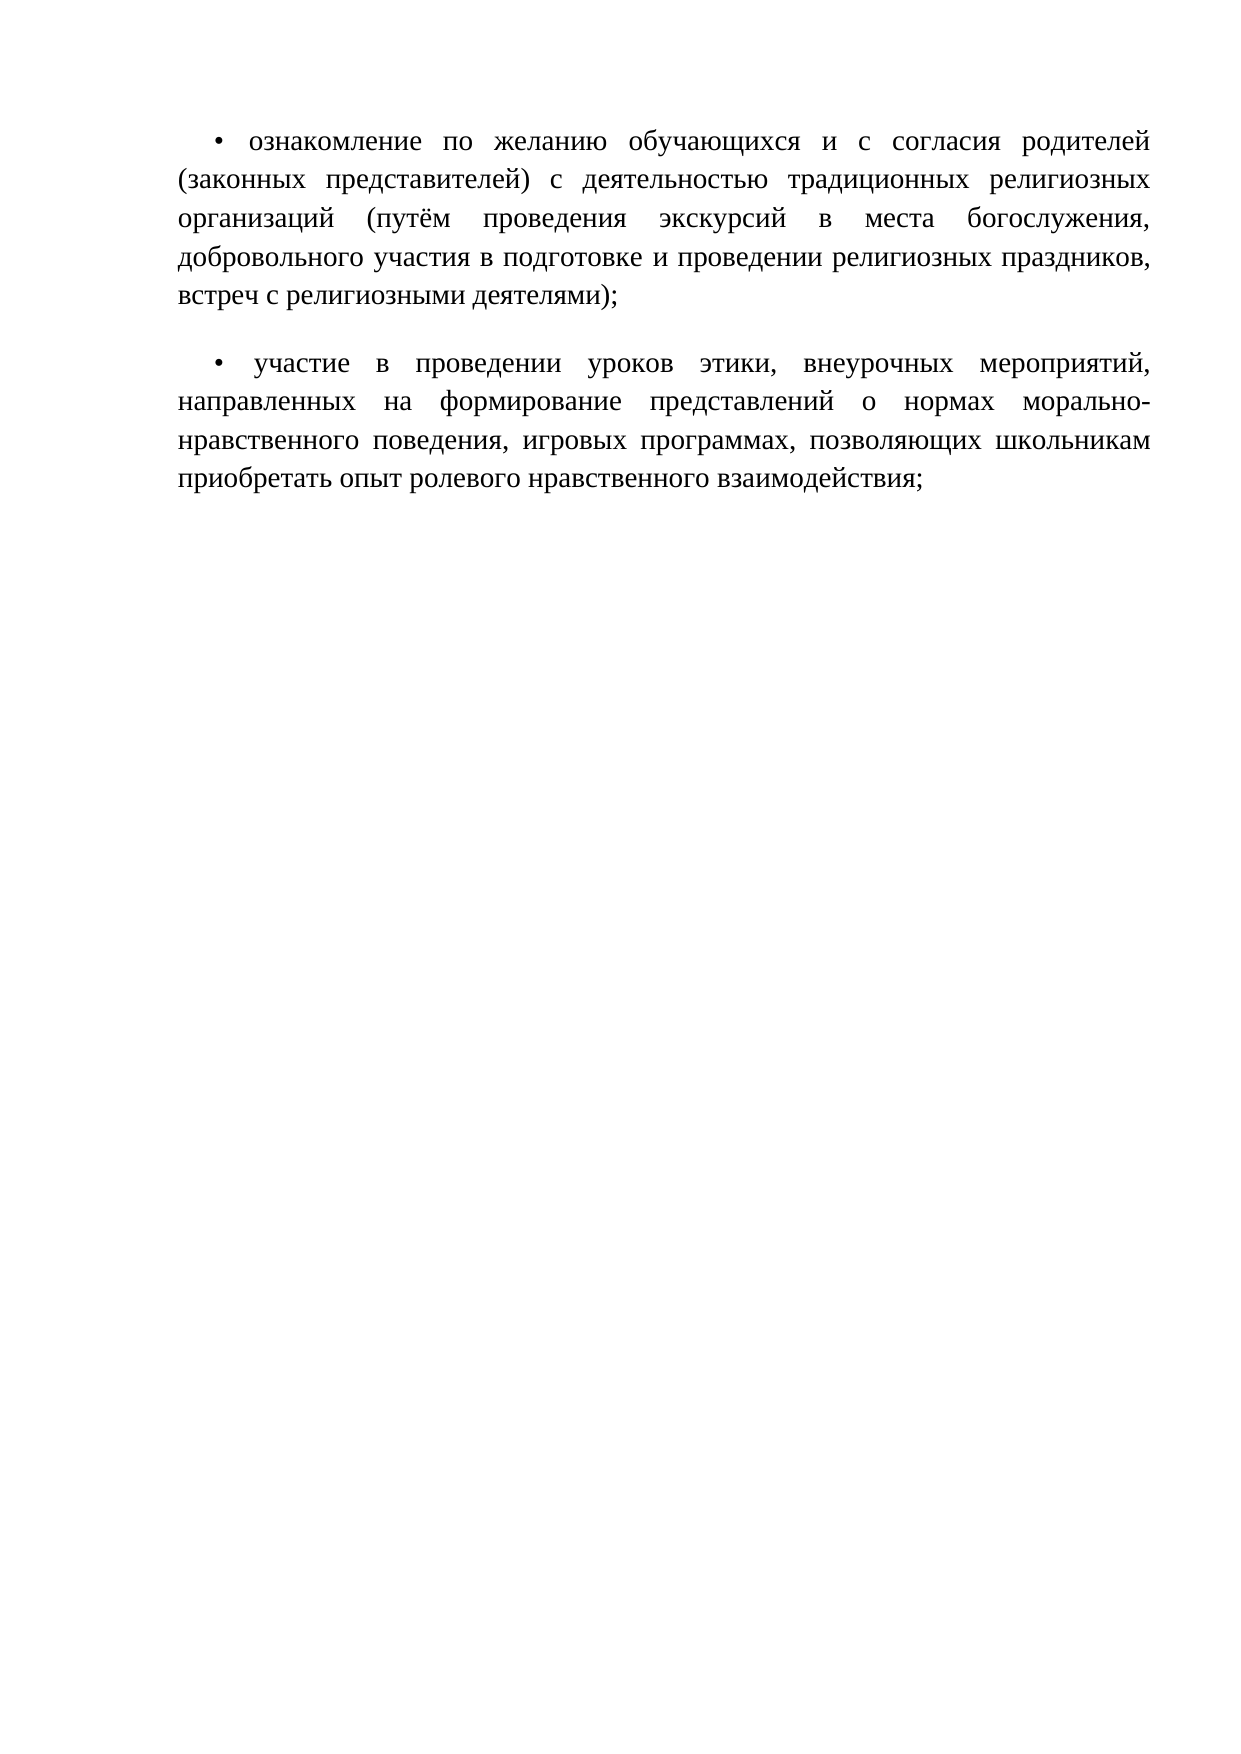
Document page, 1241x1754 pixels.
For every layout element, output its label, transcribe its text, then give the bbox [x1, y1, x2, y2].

text • ознакомление по желанию обучающихся и с согласия родителей (законных представителей) с деятельностью традиционных религиозных организаций (путём проведения экскурсий в места богослужения, добровольного участия в подготовке и проведении религиозных праздников, встреч с религиозными деятелями); [178, 118, 1151, 311]
text • участие в проведении уроков этики, внеурочных мероприятий, направленных на формирование представлений о нормах морально-нравственного поведения, игровых программах, позволяющих школьникам приобретать опыт ролевого нравственного взаимодействия; [178, 340, 1152, 494]
